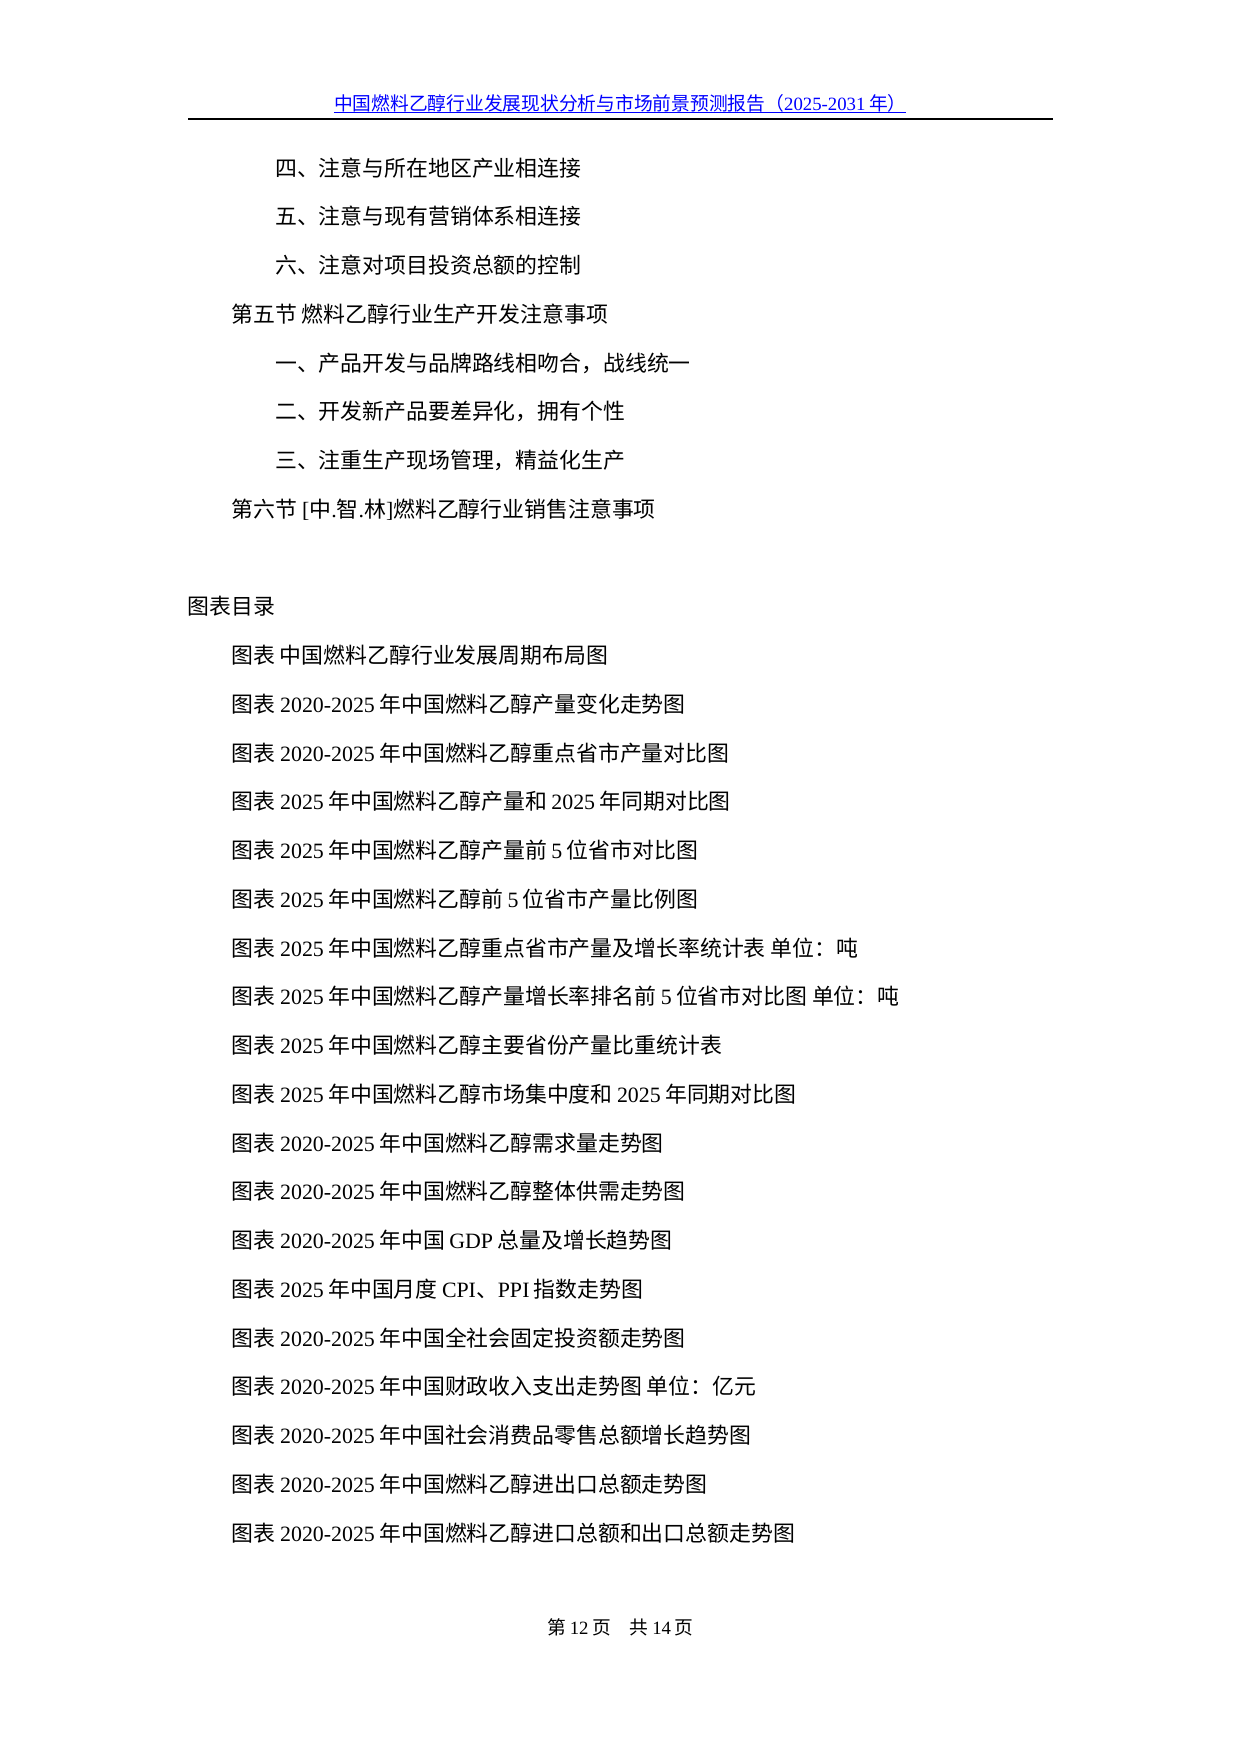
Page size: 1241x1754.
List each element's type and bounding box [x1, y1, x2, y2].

text [187, 150, 1053, 1548]
